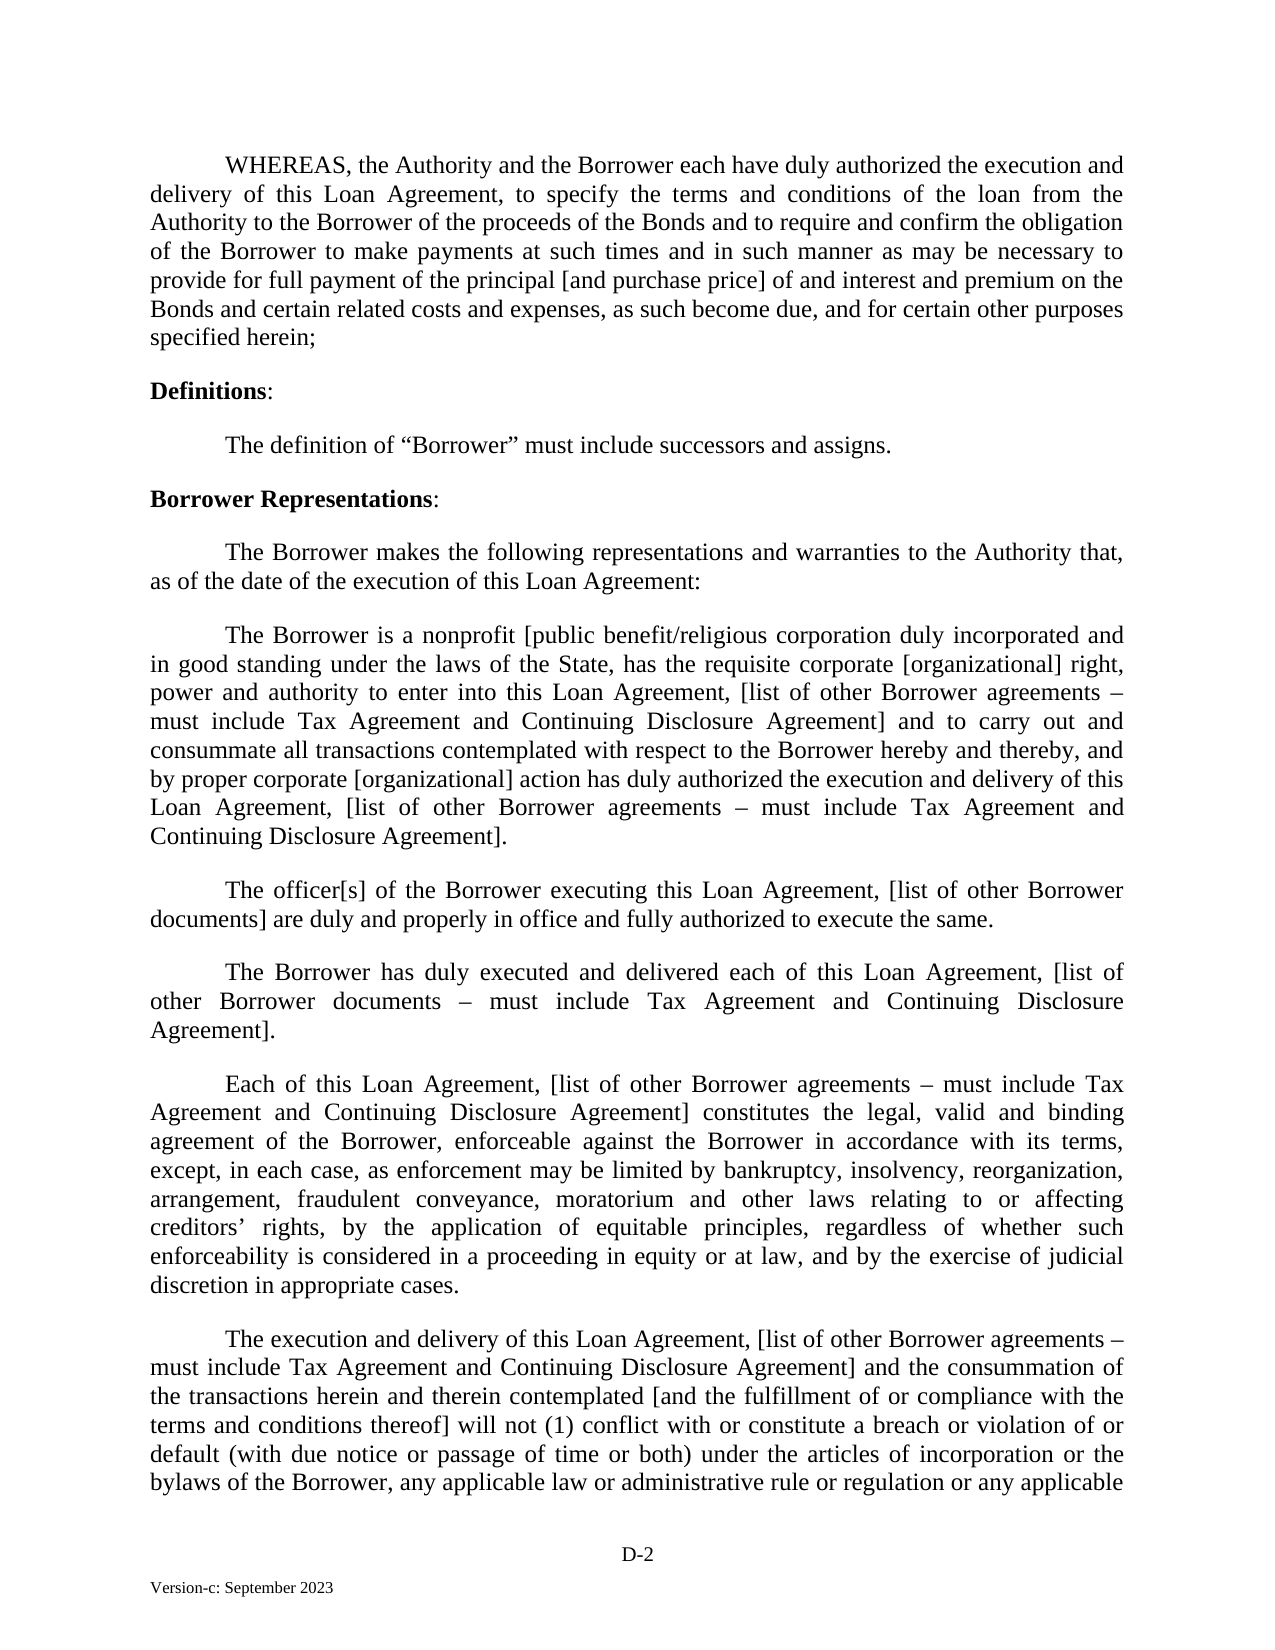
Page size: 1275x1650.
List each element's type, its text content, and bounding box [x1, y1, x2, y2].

text The definition of “Borrower” must include successors and assigns. [150, 430, 1125, 459]
list Borrower Representations: [150, 484, 1125, 512]
list Definitions: [150, 376, 1125, 405]
text The Borrower makes the following representations and warranties to the Authority that, as of the date of the execution of this Loan Agreement: [150, 537, 1125, 595]
list Each of this Loan Agreement, [list of other Borrower agreements – must include Tax Agreement and Continuing Disclosure Agreement] constitutes the legal, valid and binding agreement of the Borrower, enforceable against the Borrower in accordance with its terms, except, in each case, as enforcement may be limited by bankruptcy, insolvency, reorganization, arrangement, fraudulent conveyance, moratorium and other laws relating to or affecting creditors’ rights, by the application of equitable principles, regardless of whether such enforceability is considered in a proceeding in equity or at law, and by the exercise of judicial discretion in appropriate cases. [150, 1069, 1125, 1299]
list The Borrower has duly executed and delivered each of this Loan Agreement, [list of other Borrower documents – must include Tax Agreement and Continuing Disclosure Agreement]. [150, 957, 1125, 1044]
text WHEREAS, the Authority and the Borrower each have duly authorized the execution and delivery of this Loan Agreement, to specify the terms and conditions of the loan from the Authority to the Borrower of the proceeds of the Bonds and to require and confirm the obligation of the Borrower to make payments at such times and in such manner as may be necessary to provide for full payment of the principal [and purchase price] of and interest and premium on the Bonds and certain related costs and expenses, as such become due, and for certain other purposes specified herein; [150, 150, 1125, 351]
list The officer[s] of the Borrower executing this Loan Agreement, [list of other Borrower documents] are duly and properly in office and fully authorized to execute the same. [150, 875, 1125, 932]
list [150, 1324, 1125, 1496]
list The Borrower is a nonprofit [public benefit/religious corporation duly incorporated and in good standing under the laws of the State, has the requisite corporate [organizational] right, power and authority to enter into this Loan Agreement, [list of other Borrower agreements – must include Tax Agreement and Continuing Disclosure Agreement] and to carry out and consummate all transactions contemplated with respect to the Borrower hereby and thereby, and by proper corporate [organizational] action has duly authorized the execution and delivery of this Loan Agreement, [list of other Borrower agreements – must include Tax Agreement and Continuing Disclosure Agreement]. [150, 620, 1125, 850]
